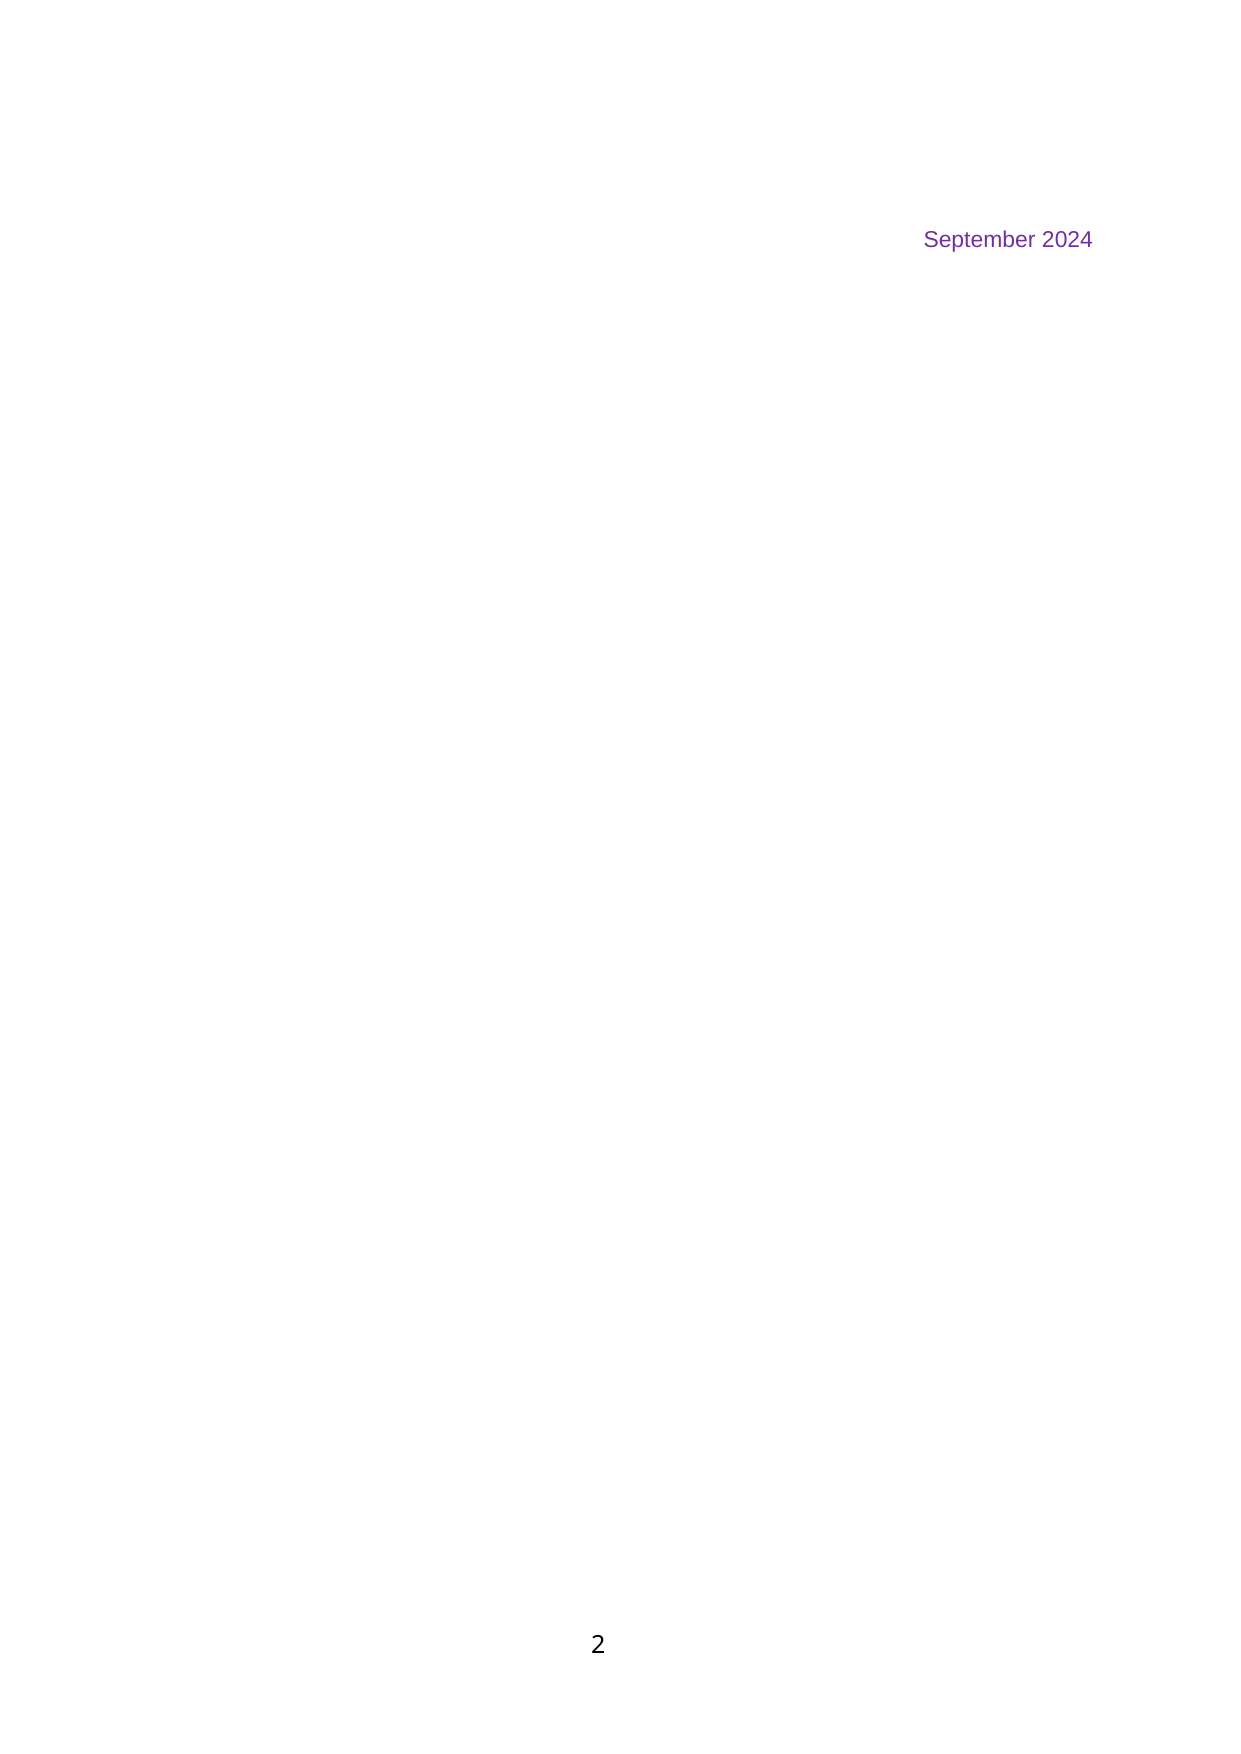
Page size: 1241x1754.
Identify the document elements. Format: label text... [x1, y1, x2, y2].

text September 2024 [177, 227, 1093, 252]
